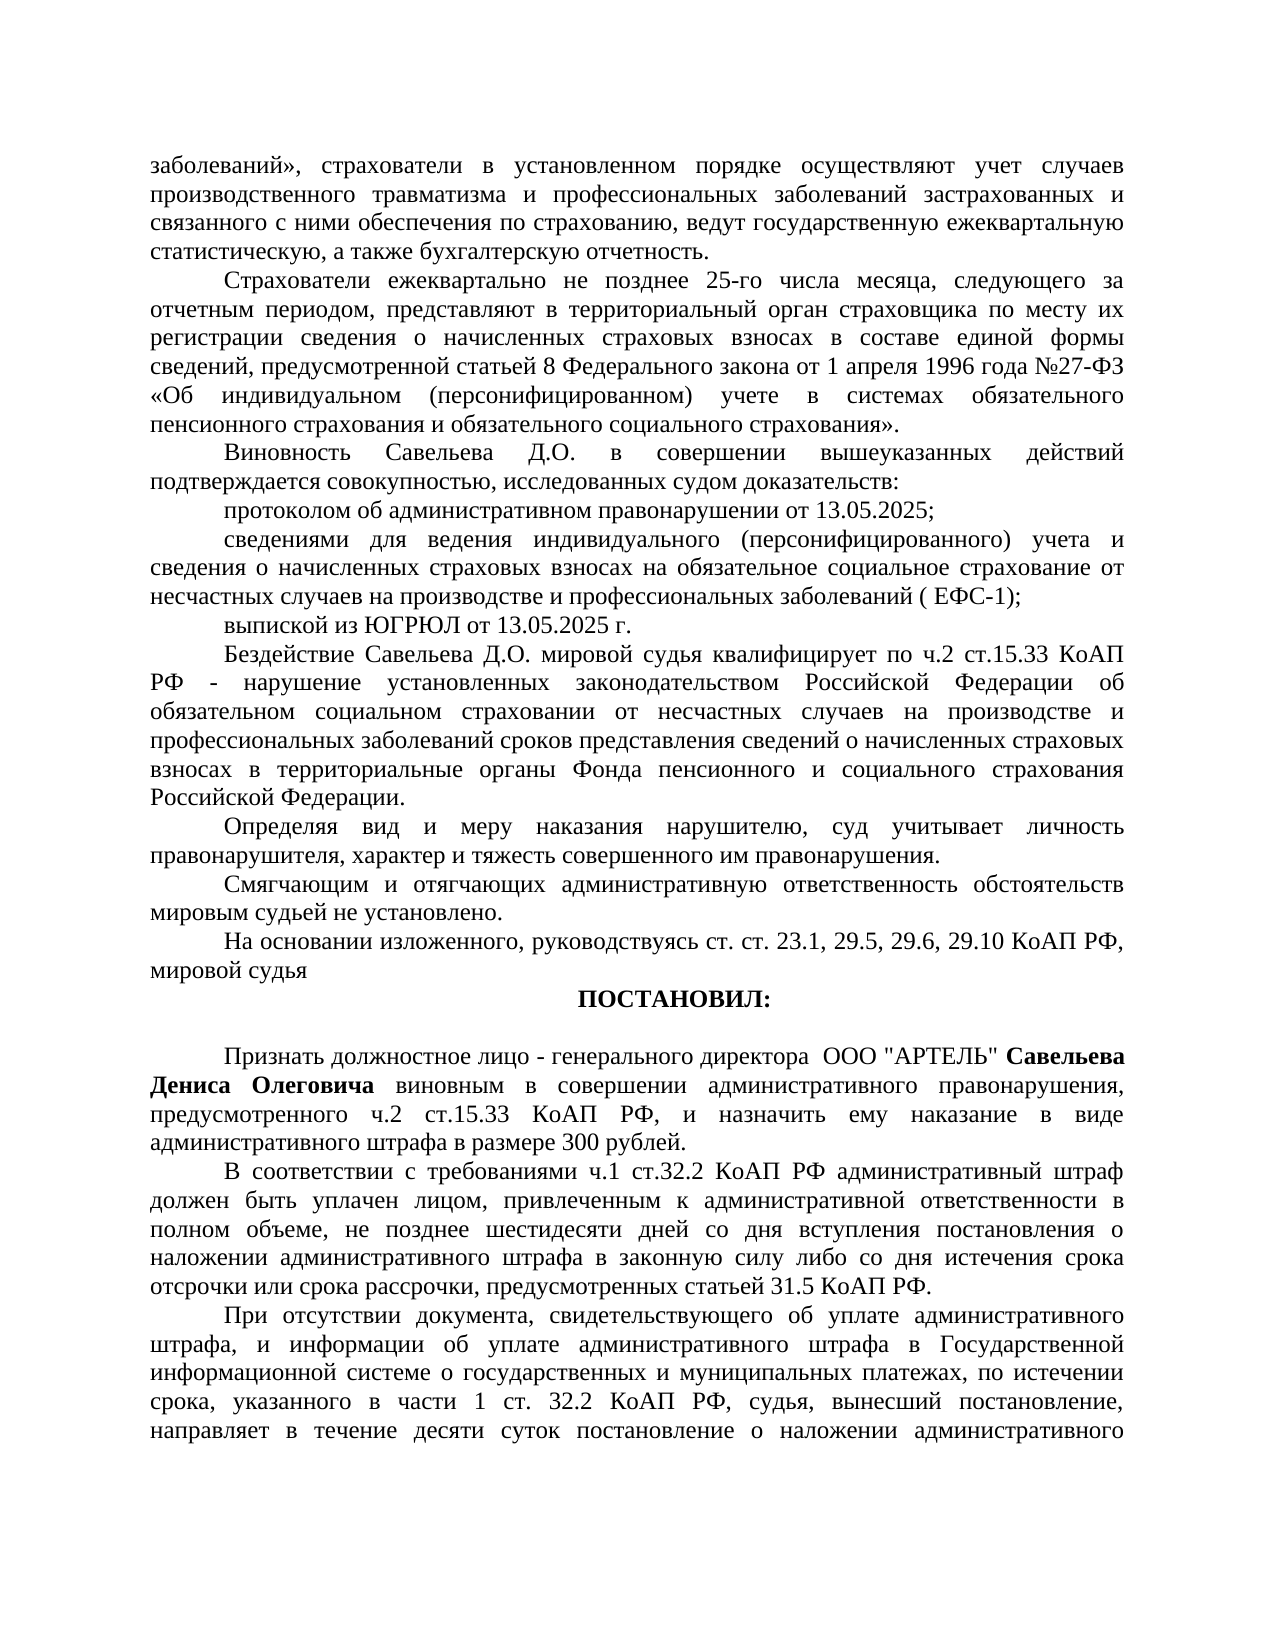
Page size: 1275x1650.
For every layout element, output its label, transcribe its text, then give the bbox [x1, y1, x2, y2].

text В соответствии с требованиями ч.1 ст.32.2 КоАП РФ административный штраф должен быть уплачен лицом, привлеченным к административной ответственности в полном объеме, не позднее шестидесяти дней со дня вступления постановления о наложении административного штрафа в законную силу либо со дня истечения срока отсрочки или срока рассрочки, предусмотренных статьей 31.5 КоАП РФ. [150, 1156, 1125, 1300]
text сведениями для ведения индивидуального (персонифицированного) учета и сведения о начисленных страховых взносах на обязательное социальное страхование от несчастных случаев на производстве и профессиональных заболеваний ( ЕФС-1); [150, 524, 1125, 610]
text Смягчающим и отягчающих административную ответственность обстоятельств мировым судьей не установлено. [150, 869, 1125, 926]
text Признать должностное лицо - генерального директора ООО "АРТЕЛЬ" Савельева Дениса Олеговича виновным в совершении административного правонарушения, предусмотренного ч.2 ст.15.33 КоАП РФ, и назначить ему наказание в виде административного штрафа в размере 300 рублей. [150, 1041, 1125, 1156]
text ПОСТАНОВИЛ: [150, 984, 1125, 1012]
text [150, 150, 1125, 265]
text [150, 1300, 1125, 1444]
text протоколом об административном правонарушении от 13.05.2025; [150, 495, 1125, 524]
text Определяя вид и меру наказания нарушителю, суд учитывает личность правонарушителя, характер и тяжесть совершенного им правонарушения. [150, 811, 1125, 869]
text На основании изложенного, руководствуясь ст. ст. 23.1, 29.5, 29.6, 29.10 КоАП РФ, мировой судья [150, 926, 1125, 984]
text Бездействие Савельева Д.О. мировой судья квалифицирует по ч.2 ст.15.33 КоАП РФ - нарушение установленных законодательством Российской Федерации об обязательном социальном страховании от несчастных случаев на производстве и профессиональных заболеваний сроков представления сведений о начисленных страховых взносах в территориальные органы Фонда пенсионного и социального страхования Российской Федерации. [150, 639, 1125, 811]
text Виновность Савельева Д.О. в совершении вышеуказанных действий подтверждается совокупностью, исследованных судом доказательств: [150, 437, 1125, 495]
text Страхователи ежеквартально не позднее 25-го числа месяца, следующего за отчетным периодом, представляют в территориальный орган страховщика по месту их регистрации сведения о начисленных страховых взносах в составе единой формы сведений, предусмотренной статьей 8 Федерального закона от 1 апреля 1996 года №27-ФЗ «Об индивидуальном (персонифицированном) учете в системах обязательного пенсионного страхования и обязательного социального страхования». [150, 265, 1125, 437]
text выпиской из ЮГРЮЛ от 13.05.2025 г. [150, 610, 1125, 639]
